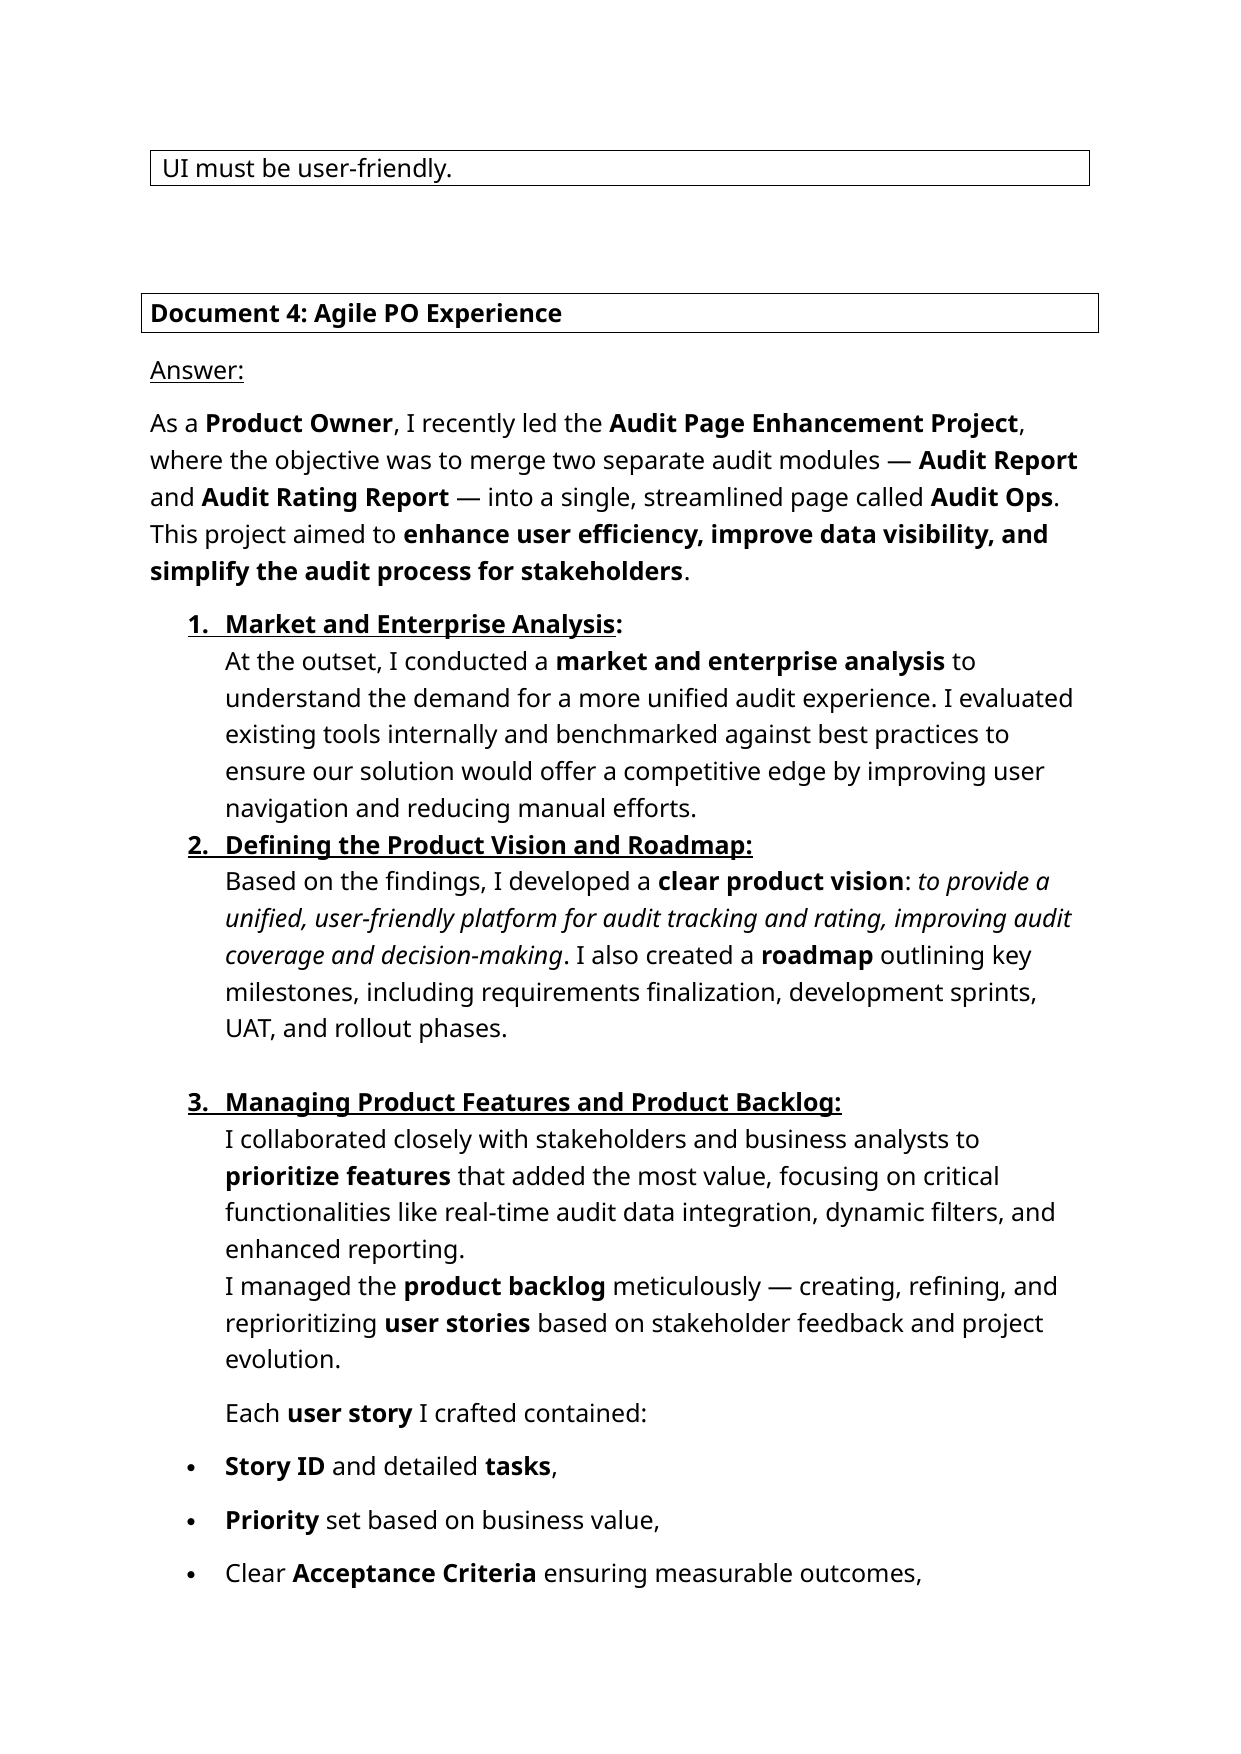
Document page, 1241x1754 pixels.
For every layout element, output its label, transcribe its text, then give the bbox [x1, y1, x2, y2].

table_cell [151, 151, 1089, 185]
text Document 4: Agile PO Experience [142, 294, 1098, 332]
list Priority set based on business value, [187, 1502, 1090, 1536]
list Managing Product Features and Product Backlog: I collaborated closely with stakeholders and business analysts to prioritize features that added the most value, focusing on critical functionalities like real-time audit data integration, dynamic filters, and enhanced reporting. I managed the product backlog meticulously — creating, refining, and reprioritizing user stories based on stakeholder feedback and project evolution. [187, 1085, 1090, 1376]
list Story ID and detailed tasks, [187, 1449, 1090, 1483]
text Answer: [150, 353, 1090, 387]
list Clear Acceptance Criteria ensuring measurable outcomes, [187, 1556, 1090, 1590]
list Market and Enterprise Analysis: At the outset, I conducted a market and enterprise analysis to understand the demand for a more unified audit experience. I evaluated existing tools internally and benchmarked against best practices to ensure our solution would offer a competitive edge by improving user navigation and reducing manual efforts. [187, 607, 1090, 824]
text As a Product Owner, I recently led the Audit Page Enhancement Project, where the objective was to merge two separate audit modules — Audit Report and Audit Rating Report — into a single, streamlined page called Audit Ops. This project aimed to enhance user efficiency, improve data visibility, and simplify the audit process for stakeholders. [150, 406, 1090, 587]
text Each user story I crafted contained: [225, 1396, 1090, 1429]
list Defining the Product Vision and Roadmap: Based on the findings, I developed a clear product vision: to provide a unified, user-friendly platform for audit tracking and rating, improving audit coverage and decision-making. I also created a roadmap outlining key milestones, including requirements finalization, development sprints, UAT, and rollout phases. [187, 827, 1090, 1045]
